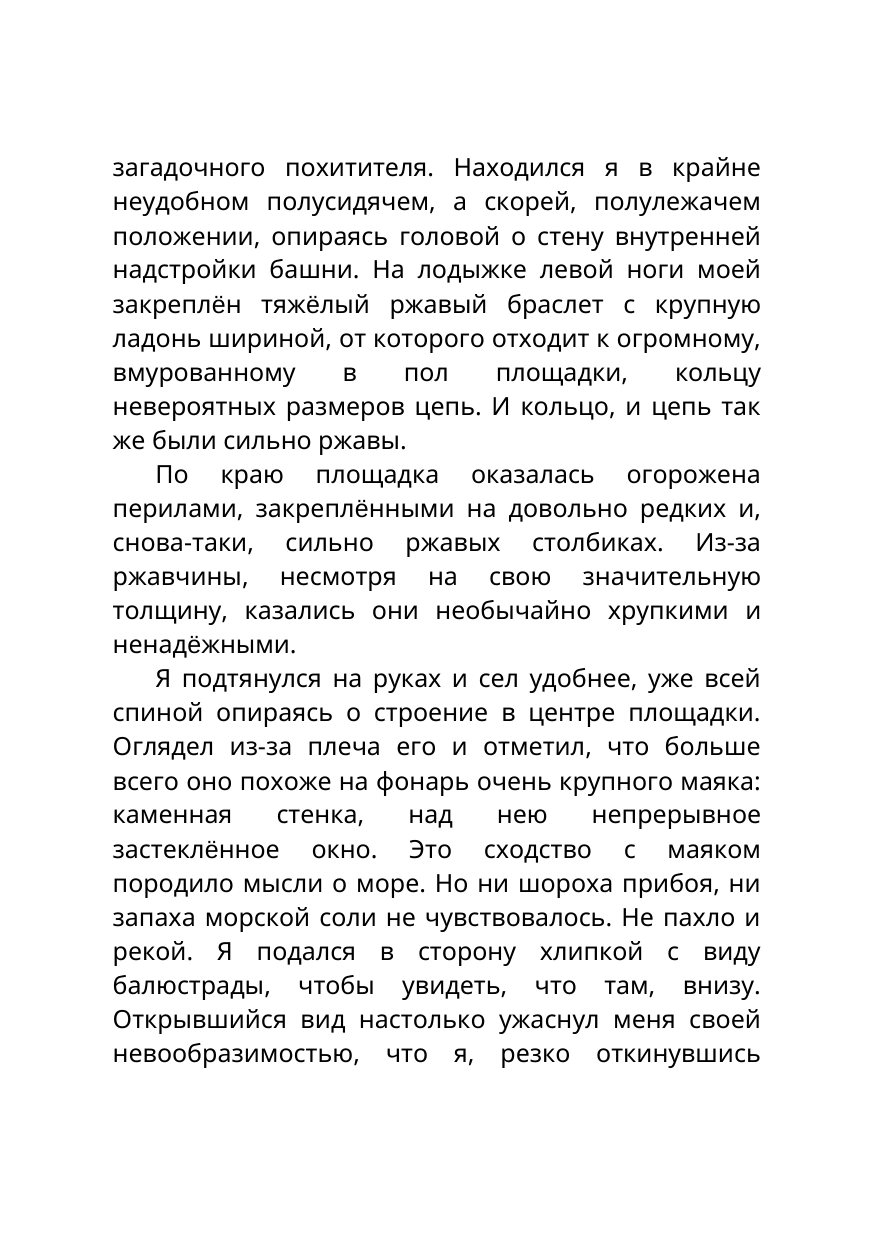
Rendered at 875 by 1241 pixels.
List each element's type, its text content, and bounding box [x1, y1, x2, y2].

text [112, 661, 762, 1070]
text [112, 150, 762, 457]
text По краю площадка оказалась огорожена перилами, закреплёнными на довольно редких и, снова-таки, сильно ржавых столбиках. Из-за ржавчины, несмотря на свою значительную толщину, казались они необычайно хрупкими и ненадёжными. [112, 457, 762, 661]
